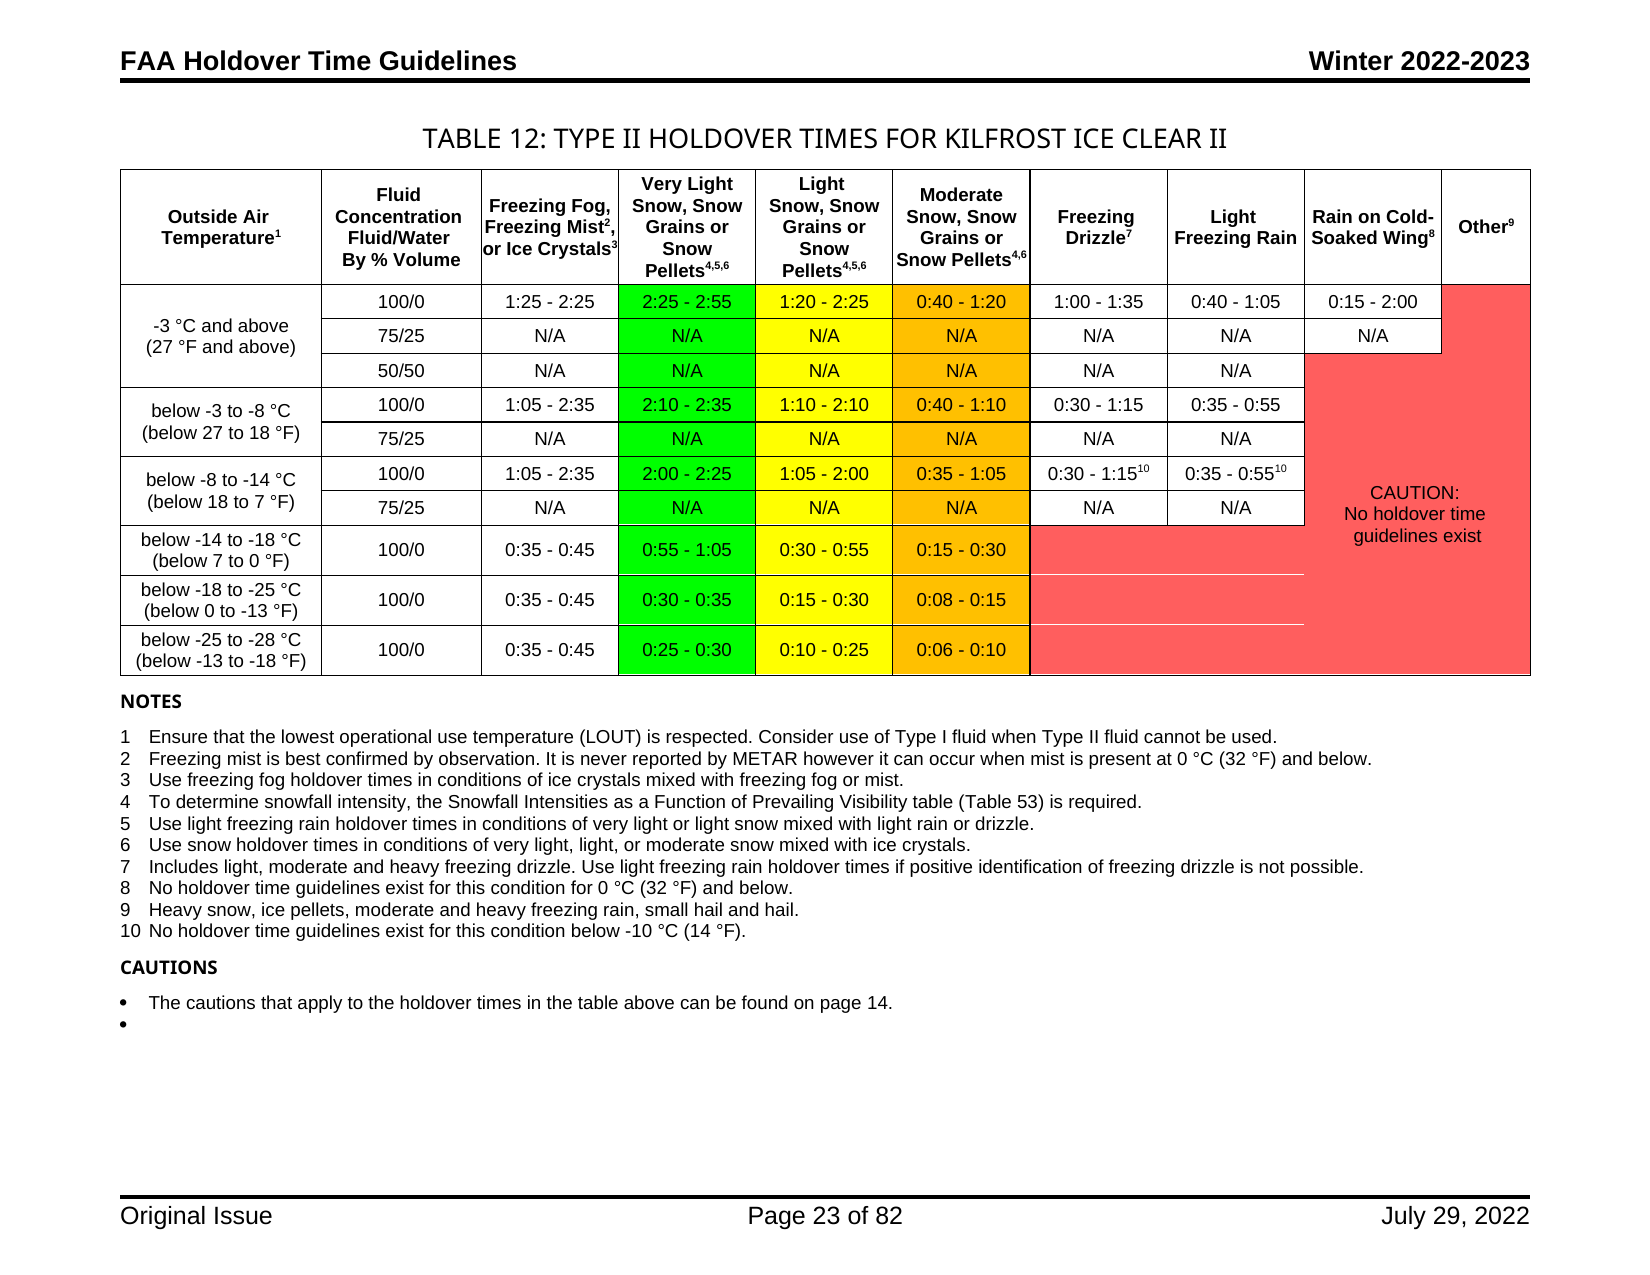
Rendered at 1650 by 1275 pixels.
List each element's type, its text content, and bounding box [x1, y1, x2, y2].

list Use snow holdover times in conditions of very light, light, or moderate snow mixed with ice crystals. [120, 834, 1530, 855]
list No holdover time guidelines exist for this condition below -10 °C (14 °F). [120, 920, 1530, 942]
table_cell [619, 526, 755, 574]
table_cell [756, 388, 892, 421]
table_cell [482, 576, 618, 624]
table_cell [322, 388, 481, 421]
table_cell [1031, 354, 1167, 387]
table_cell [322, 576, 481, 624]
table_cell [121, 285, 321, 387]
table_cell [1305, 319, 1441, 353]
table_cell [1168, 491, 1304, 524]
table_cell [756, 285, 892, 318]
list Freezing mist is best confirmed by observation. It is never reported by METAR however it can occur when mist is present at 0 °C (32 °F) and below. [120, 748, 1530, 769]
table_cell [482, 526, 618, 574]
list Use light freezing rain holdover times in conditions of very light or light snow mixed with light rain or drizzle. [120, 812, 1530, 834]
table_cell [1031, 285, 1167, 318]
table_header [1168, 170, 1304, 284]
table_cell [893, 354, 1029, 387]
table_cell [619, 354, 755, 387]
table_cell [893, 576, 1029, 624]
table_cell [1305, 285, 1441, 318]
list To determine snowfall intensity, the Snowfall Intensities as a Function of Prevailing Visibility table (Table 53) is required. [120, 791, 1530, 812]
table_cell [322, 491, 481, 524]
subtitle CAUTIONS [120, 954, 1530, 980]
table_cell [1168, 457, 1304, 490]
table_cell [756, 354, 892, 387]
list The cautions that apply to the holdover times in the table above can be found on page 13. [120, 992, 1530, 1014]
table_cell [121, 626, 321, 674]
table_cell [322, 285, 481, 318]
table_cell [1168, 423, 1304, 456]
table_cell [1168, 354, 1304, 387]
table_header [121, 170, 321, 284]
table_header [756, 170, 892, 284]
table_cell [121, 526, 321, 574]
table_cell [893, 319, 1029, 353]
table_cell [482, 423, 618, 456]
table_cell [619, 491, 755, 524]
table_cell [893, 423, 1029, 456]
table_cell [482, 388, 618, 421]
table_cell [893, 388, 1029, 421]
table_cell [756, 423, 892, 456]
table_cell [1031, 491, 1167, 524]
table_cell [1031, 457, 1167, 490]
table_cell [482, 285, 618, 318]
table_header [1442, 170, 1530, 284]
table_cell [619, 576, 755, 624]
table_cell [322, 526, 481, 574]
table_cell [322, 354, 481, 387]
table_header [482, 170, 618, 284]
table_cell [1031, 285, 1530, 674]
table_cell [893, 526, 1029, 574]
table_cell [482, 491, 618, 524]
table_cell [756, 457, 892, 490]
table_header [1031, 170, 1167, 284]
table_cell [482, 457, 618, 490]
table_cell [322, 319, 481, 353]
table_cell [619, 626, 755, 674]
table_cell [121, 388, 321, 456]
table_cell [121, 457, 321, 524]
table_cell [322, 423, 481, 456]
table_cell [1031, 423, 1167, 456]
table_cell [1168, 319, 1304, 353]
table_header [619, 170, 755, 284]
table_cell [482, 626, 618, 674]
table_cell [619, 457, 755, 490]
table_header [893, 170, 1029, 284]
list No holdover time guidelines exist for this condition for 0 °C (32 °F) and below. [120, 877, 1530, 898]
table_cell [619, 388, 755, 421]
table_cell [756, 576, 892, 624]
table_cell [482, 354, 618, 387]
list Heavy snow, ice pellets, moderate and heavy freezing rain, small hail and hail. [120, 898, 1530, 920]
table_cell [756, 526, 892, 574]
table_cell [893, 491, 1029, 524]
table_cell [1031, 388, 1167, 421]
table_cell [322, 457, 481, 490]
list Includes light, moderate and heavy freezing drizzle. Use light freezing rain holdover times if positive identification of freezing drizzle is not possible. [120, 855, 1530, 877]
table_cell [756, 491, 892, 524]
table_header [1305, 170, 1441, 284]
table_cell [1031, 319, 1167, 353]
subtitle Table 12: Type II Holdover Times for Kilfrost Ice Clear II [120, 120, 1530, 157]
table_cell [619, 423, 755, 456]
subtitle NOTES [120, 688, 1530, 713]
list Ensure that the lowest operational use temperature (LOUT) is respected. Consider use of Type I fluid when Type II fluid cannot be used. [120, 726, 1530, 748]
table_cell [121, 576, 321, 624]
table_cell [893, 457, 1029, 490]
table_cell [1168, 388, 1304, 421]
list Use freezing fog holdover times in conditions of ice crystals mixed with freezing fog or mist. [120, 769, 1530, 791]
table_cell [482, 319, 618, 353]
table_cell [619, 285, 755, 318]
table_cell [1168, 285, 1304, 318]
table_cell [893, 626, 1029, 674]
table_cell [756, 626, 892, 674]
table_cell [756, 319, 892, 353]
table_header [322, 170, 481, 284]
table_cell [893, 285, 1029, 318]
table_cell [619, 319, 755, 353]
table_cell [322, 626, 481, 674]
